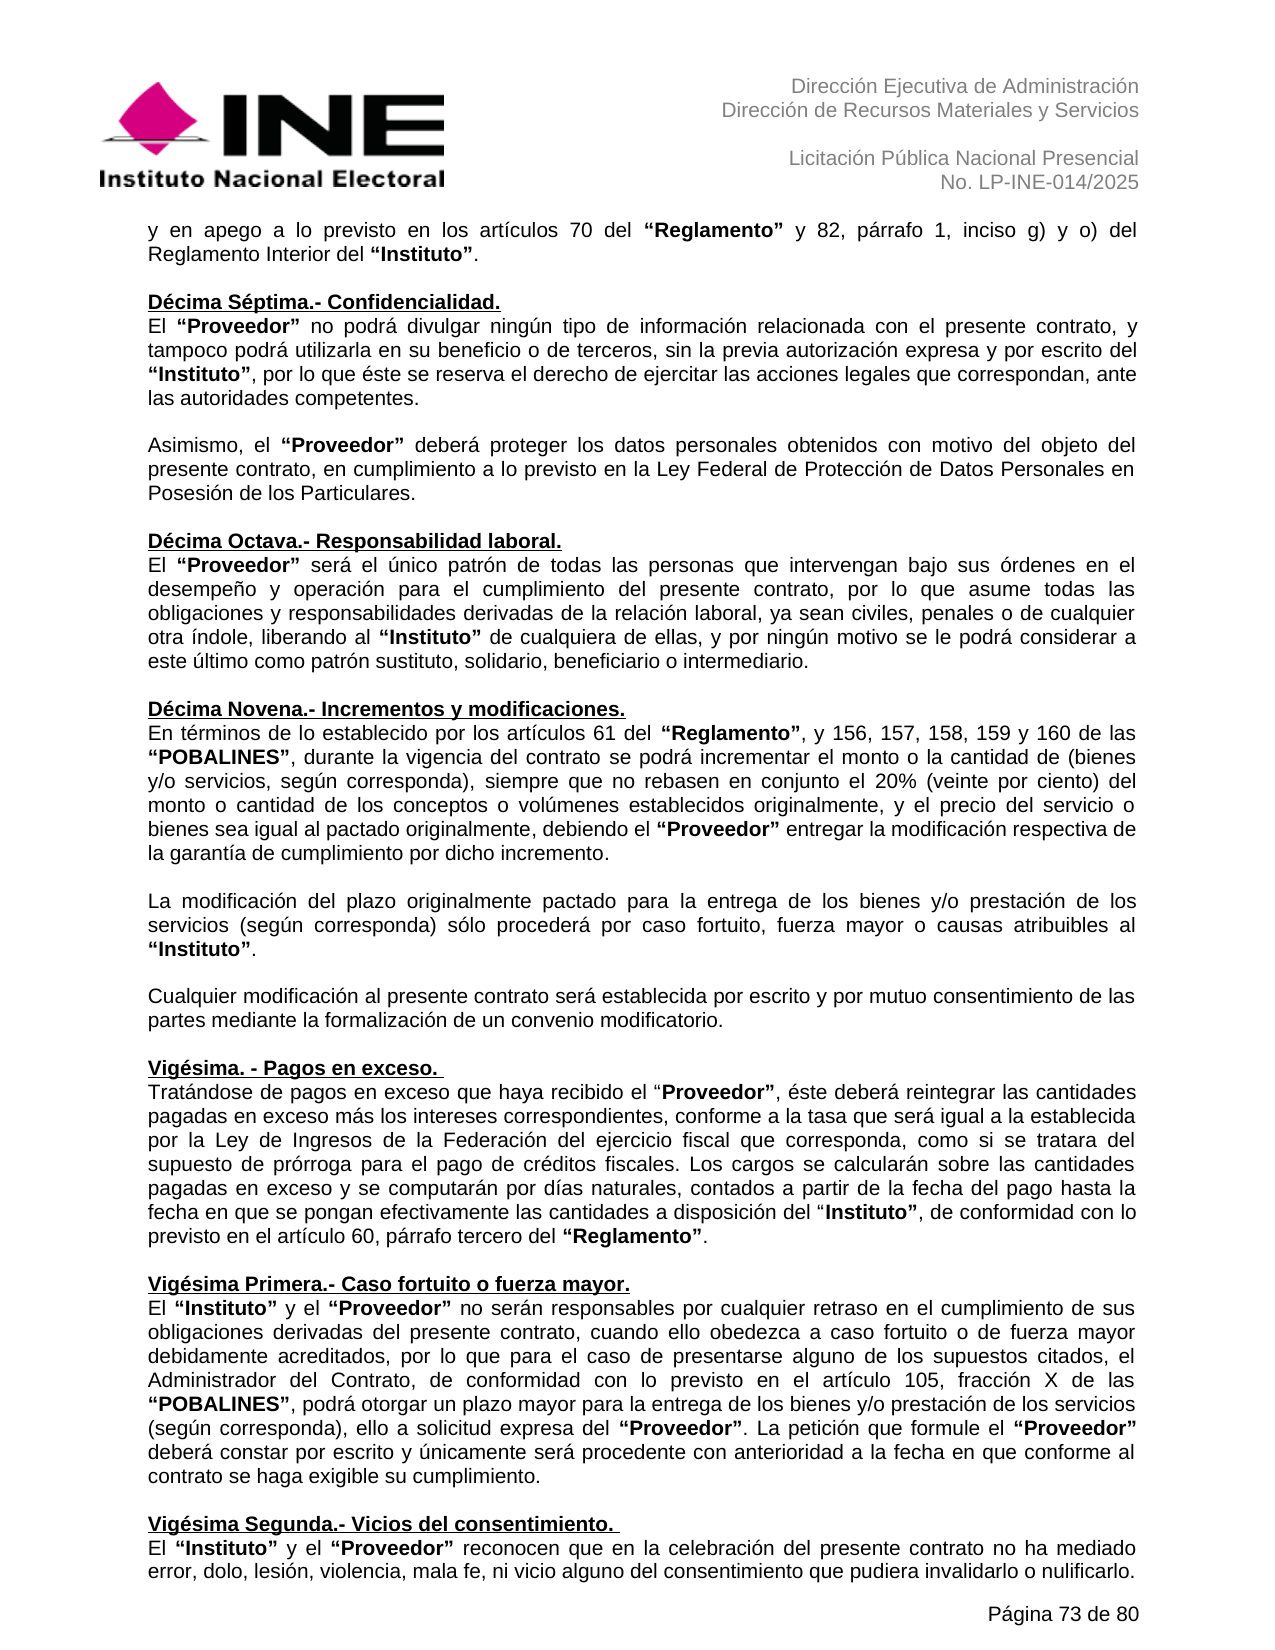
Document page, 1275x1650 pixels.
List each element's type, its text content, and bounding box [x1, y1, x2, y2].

text El “Instituto” y el “Proveedor” reconocen que en la celebración del presente contrato no ha mediado error, dolo, lesión, violencia, mala fe, ni vicio alguno del consentimiento que pudiera invalidarlo o nulificarlo. [148, 1535, 1137, 1583]
text Décima Séptima.- Confidencialidad. [148, 289, 1137, 313]
text Vigésima Primera.- Caso fortuito o fuerza mayor. [148, 1272, 1137, 1296]
text Cualquier modificación al presente contrato será establecida por escrito y por mutuo consentimiento de las partes mediante la formalización de un convenio modificatorio. [148, 984, 1137, 1032]
text Décima Novena.- Incrementos y modificaciones. [148, 697, 1137, 721]
text Asimismo, el “Proveedor” deberá proteger los datos personales obtenidos con motivo del objeto del presente contrato, en cumplimiento a lo previsto en la Ley Federal de Protección de Datos Personales en Posesión de los Particulares. [148, 433, 1137, 505]
text Vigésima. - Pagos en exceso. [148, 1056, 1137, 1080]
text El “Instituto” y el “Proveedor” no serán responsables por cualquier retraso en el cumplimiento de sus obligaciones derivadas del presente contrato, cuando ello obedezca a caso fortuito o de fuerza mayor debidamente acreditados, por lo que para el caso de presentarse alguno de los supuestos citados, el Administrador del Contrato, de conformidad con lo previsto en el artículo 105, fracción X de las “POBALINES”, podrá otorgar un plazo mayor para la entrega de los bienes y/o prestación de los servicios (según corresponda), ello a solicitud expresa del “Proveedor”. La petición que formule el “Proveedor” deberá constar por escrito y únicamente será procedente con anterioridad a la fecha en que conforme al contrato se haga exigible su cumplimiento. [148, 1296, 1137, 1487]
text En términos de lo establecido por los artículos 61 del “Reglamento”, y 156, 157, 158, 159 y 160 de las “POBALINES”, durante la vigencia del contrato se podrá incrementar el monto o la cantidad de (bienes y/o servicios, según corresponda), siempre que no rebasen en conjunto el 20% (veinte por ciento) del monto o cantidad de los conceptos o volúmenes establecidos originalmente, y el precio del servicio o bienes sea igual al pactado originalmente, debiendo el “Proveedor” entregar la modificación respectiva de la garantía de cumplimiento por dicho incremento. [148, 721, 1137, 864]
text Décima Octava.- Responsabilidad laboral. [148, 529, 1137, 553]
text El “Proveedor” no podrá divulgar ningún tipo de información relacionada con el presente contrato, y tampoco podrá utilizarla en su beneficio o de terceros, sin la previa autorización expresa y por escrito del “Instituto”, por lo que éste se reserva el derecho de ejercitar las acciones legales que correspondan, ante las autoridades competentes. [148, 313, 1139, 409]
text Tratándose de pagos en exceso que haya recibido el “Proveedor”, éste deberá reintegrar las cantidades pagadas en exceso más los intereses correspondientes, conforme a la tasa que será igual a la establecida por la Ley de Ingresos de la Federación del ejercicio fiscal que corresponda, como si se tratara del supuesto de prórroga para el pago de créditos fiscales. Los cargos se calcularán sobre las cantidades pagadas en exceso y se computarán por días naturales, contados a partir de la fecha del pago hasta la fecha en que se pongan efectivamente las cantidades a disposición del “Instituto”, de conformidad con lo previsto en el artículo 60, párrafo tercero del “Reglamento”. [148, 1080, 1137, 1248]
text La modificación del plazo originalmente pactado para la entrega de los bienes y/o prestación de los servicios (según corresponda) sólo procederá por caso fortuito, fuerza mayor o causas atribuibles al “Instituto”. [148, 888, 1137, 960]
picture [100, 82, 444, 187]
text Vigésima Segunda.- Vicios del consentimiento. [148, 1511, 1137, 1535]
text El “Proveedor” será el único patrón de todas las personas que intervengan bajo sus órdenes en el desempeño y operación para el cumplimiento del presente contrato, por lo que asume todas las obligaciones y responsabilidades derivadas de la relación laboral, ya sean civiles, penales o de cualquier otra índole, liberando al “Instituto” de cualquiera de ellas, y por ningún motivo se le podrá considerar a este último como patrón sustituto, solidario, beneficiario o intermediario. [148, 553, 1137, 673]
